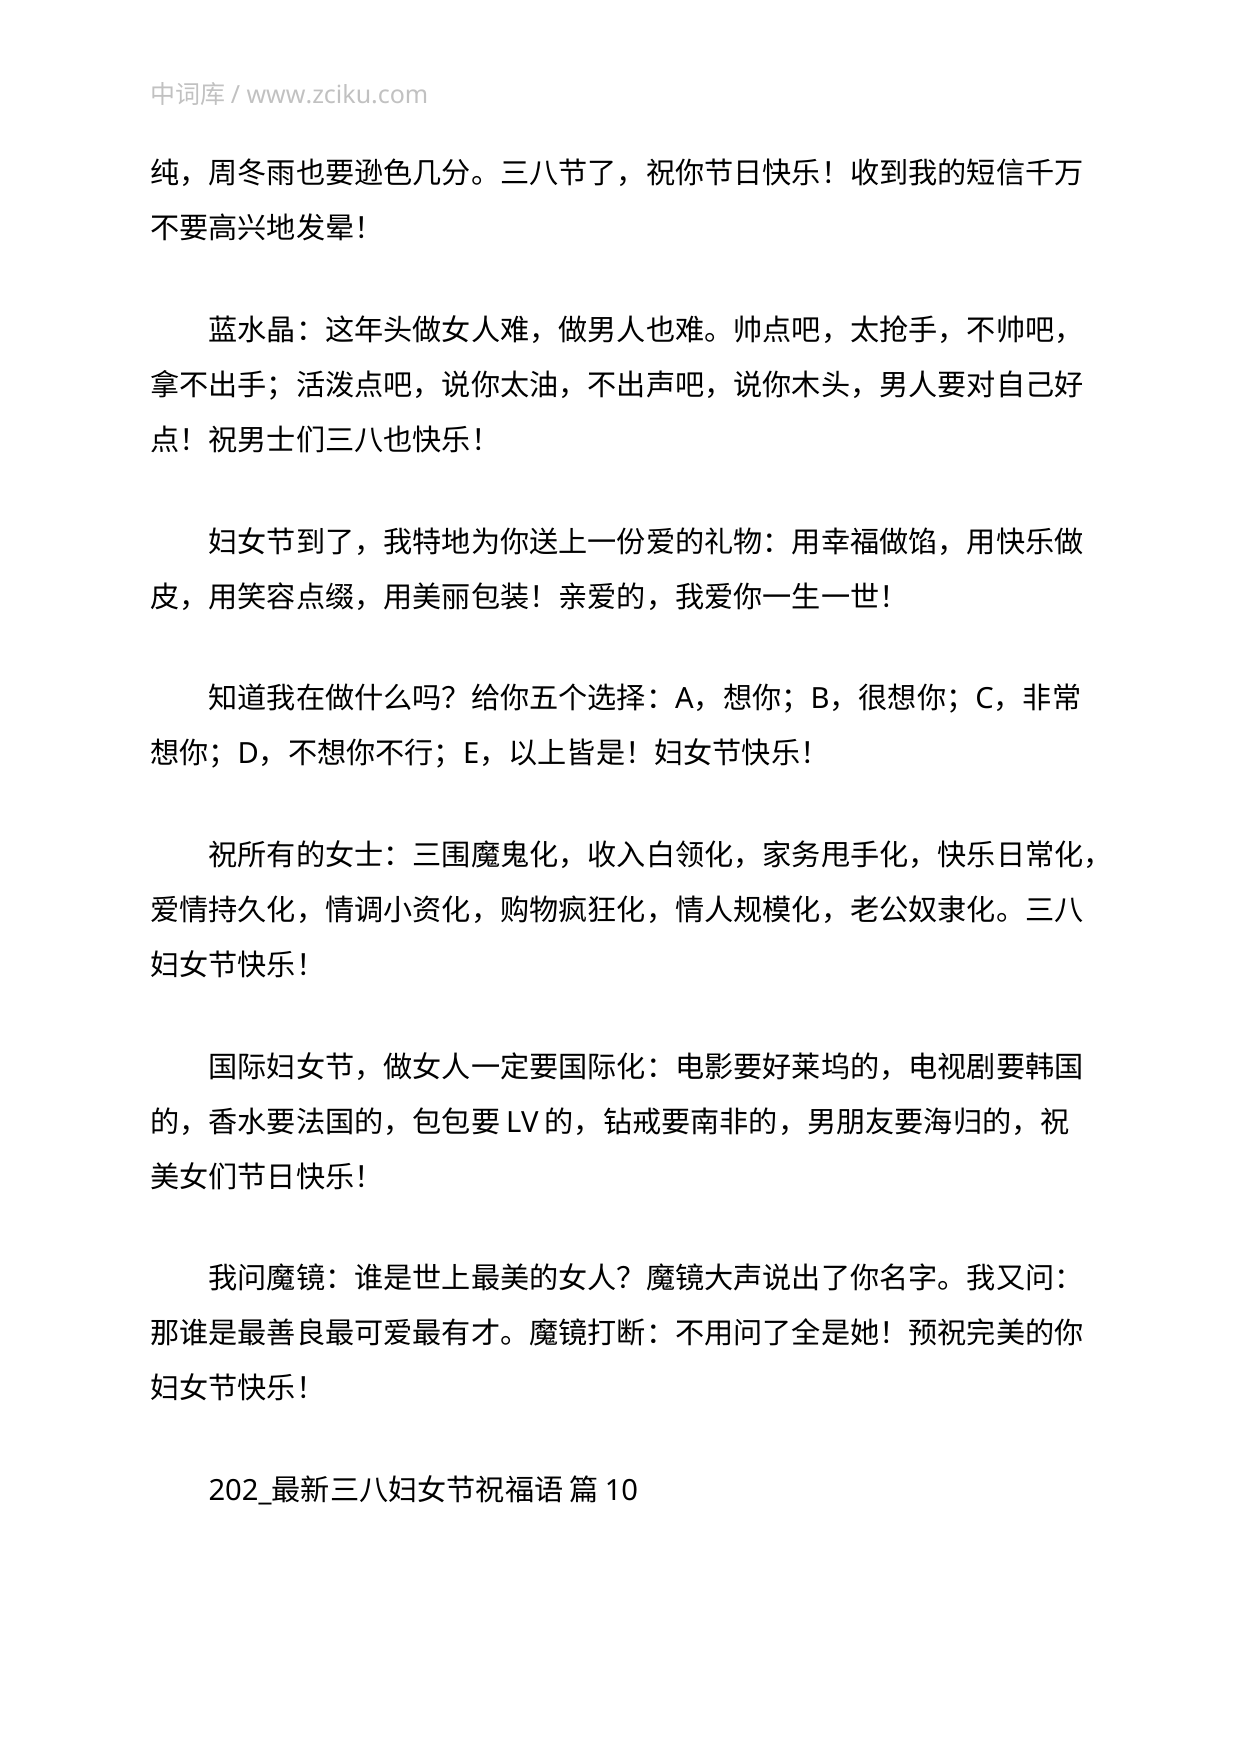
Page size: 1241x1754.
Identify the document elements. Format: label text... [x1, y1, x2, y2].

text 蓝水晶：这年头做女人难，做男人也难。帅点吧，太抢手，不帅吧，拿不出手；活泼点吧，说你太油，不出声吧，说你木头，男人要对自己好点！祝男士们三八也快乐！ [150, 307, 1090, 459]
text 妇女节到了，我特地为你送上一份爱的礼物：用幸福做馅，用快乐做皮，用笑容点缀，用美丽包装！亲爱的，我爱你一生一世！ [150, 518, 1090, 615]
text 国际妇女节，做女人一定要国际化：电影要好莱坞的，电视剧要韩国的，香水要法国的，包包要LV的，钻戒要南非的，男朋友要海归的，祝美女们节日快乐！ [150, 1043, 1090, 1196]
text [150, 150, 1090, 247]
text 202_最新三八妇女节祝福语 篇10 [150, 1467, 1090, 1509]
text 我问魔镜：谁是世上最美的女人？魔镜大声说出了你名字。我又问：那谁是最善良最可爱最有才。魔镜打断：不用问了全是她！预祝完美的你妇女节快乐！ [150, 1255, 1090, 1407]
text 知道我在做什么吗？给你五个选择：A，想你；B，很想你；C，非常想你；D，不想你不行；E，以上皆是！妇女节快乐！ [150, 675, 1090, 772]
text 祝所有的女士：三围魔鬼化，收入白领化，家务甩手化，快乐日常化，爱情持久化，情调小资化，购物疯狂化，情人规模化，老公奴隶化。三八妇女节快乐！ [150, 832, 1090, 984]
